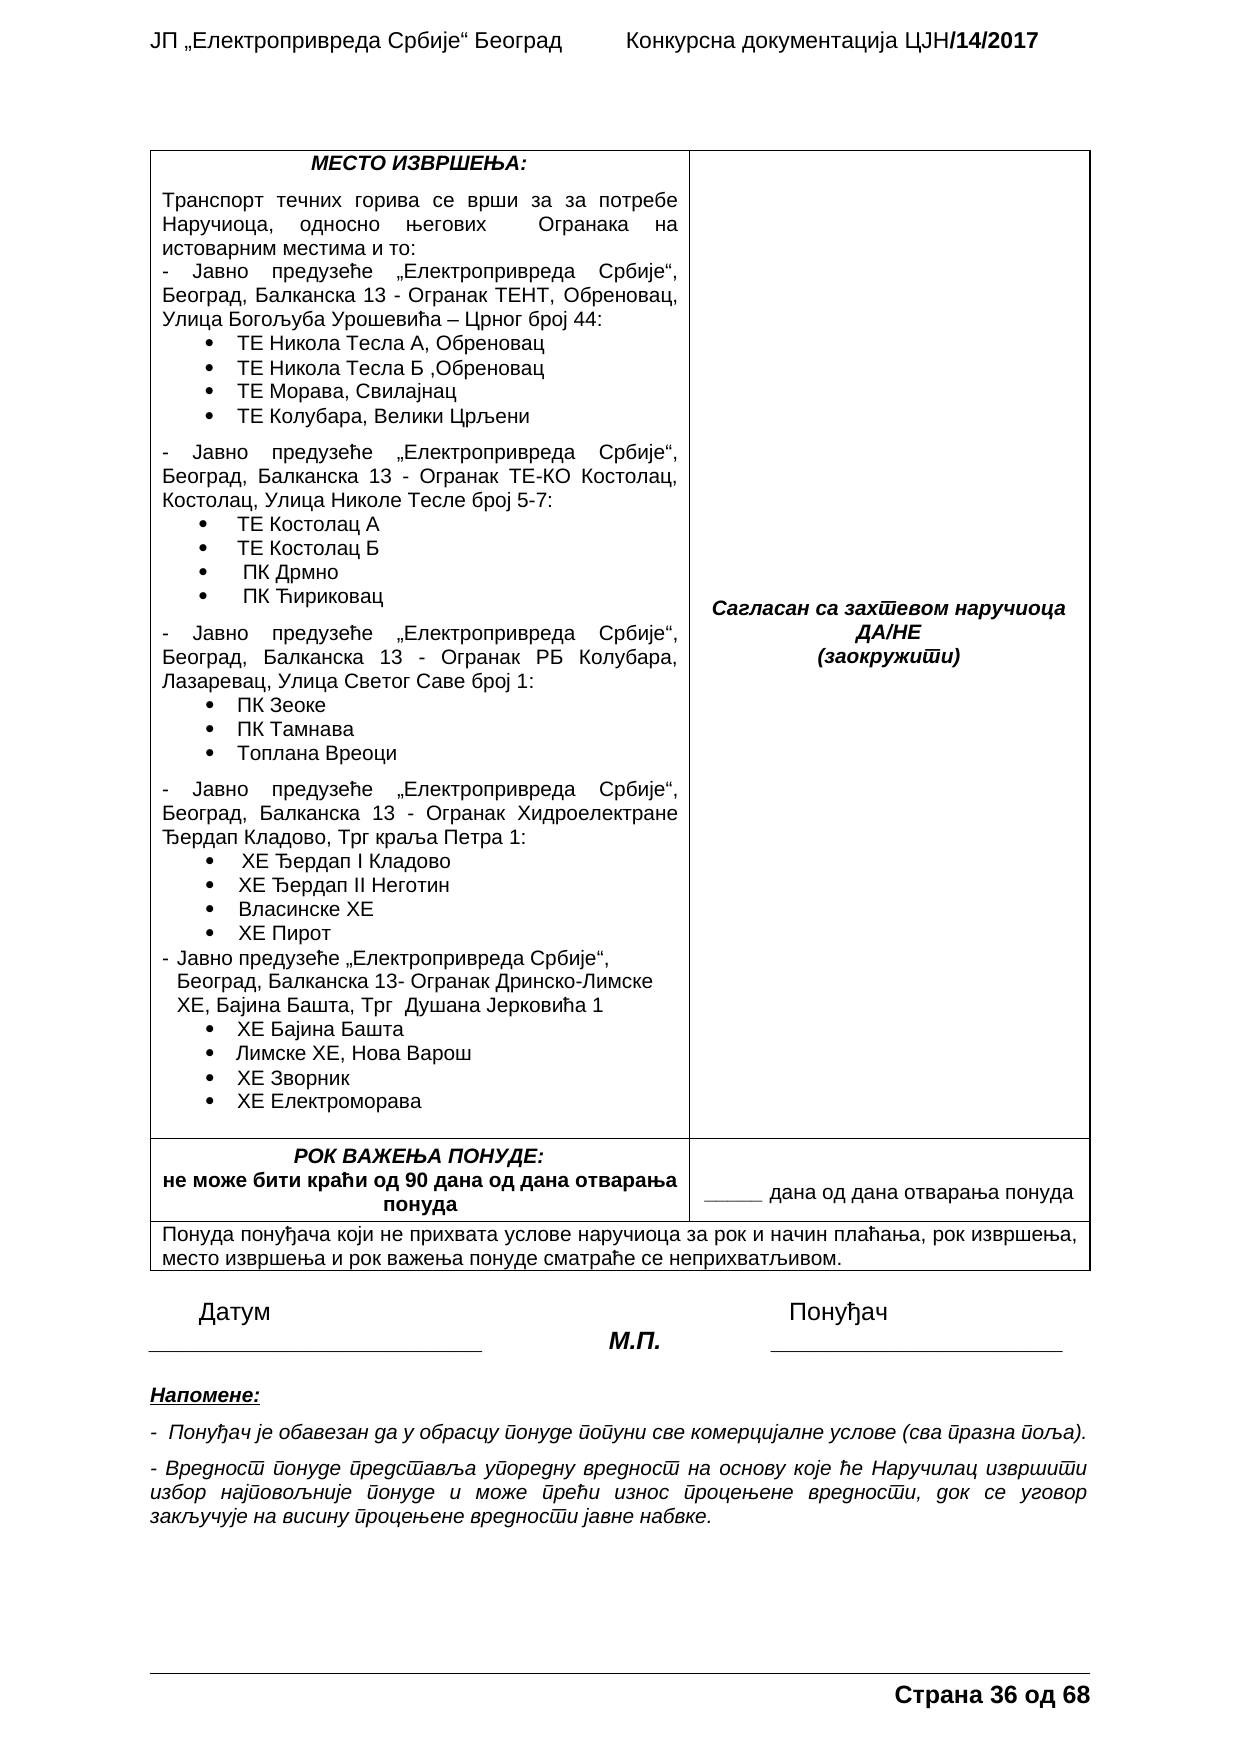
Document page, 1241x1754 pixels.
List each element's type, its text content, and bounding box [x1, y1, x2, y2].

table_cell МЕСТО ИЗВРШЕЊА: Транспорт течних горива се врши за за потребе Наручиоца, односно његових Огранака на истоварним местима и то: - Јавно предузеће „Eлeктрoприврeдa Србиje“, Бeoгрaд, Балканска 13 - Огрaнaк ТЕНТ, Обреновац, Улица Богољуба Урошевића – Црног број 44: ТЕ Никола Тесла А, Обреновац ТЕ Никола Тесла Б ,Обреновац ТЕ Морава, Свилајнац ТЕ Колубара, Велики Црљени - Јавно предузеће „Eлeктрoприврeдa Србиje“, Бeoгрaд, Балканска 13 - Огрaнaк ТЕ-КО Кoстoлaц, Костолац, Улица Николе Тесле број 5-7: ТЕ Костолац А ТЕ Костолац Б ПК Дрмно ПК Ћириковац - Јавно предузеће „Eлeктрoприврeдa Србиje“, Бeoгрaд, Балканска 13 - Огрaнaк РБ Кoлубaрa, Лaзaрeвaц, Улица Свeтoг Сaвe број 1: ПК Зеоке ПК Тамнава Топлана Вреоци - Јавно предузеће „Eлeктрoприврeдa Србиje“, Бeoгрaд, Балканска 13 - Огрaнaк Хидроелектране Ђердап Кладово, Трг краља Петра 1: ХЕ Ђердап I Кладово ХЕ Ђердап II Неготин Власинске ХЕ ХЕ Пирот Јавно предузеће „Eлeктрoприврeдa Србиje“, Бeoгрaд, Балканска 13- Огрaнaк Дринско-Лимске ХЕ, Бајина Башта, Трг Душана Јерковића 1 ХЕ Бајина Башта Лимске ХЕ, Нова Варош ХЕ Зворник ХЕ Електроморава [151, 151, 689, 1137]
text Датум Понуђач [150, 1297, 1090, 1326]
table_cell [690, 151, 1089, 1137]
table_cell РОК ВАЖЕЊА ПОНУДЕ: не може бити краћи од 90 дана од дана отварања понуда [151, 1139, 689, 1221]
text - Вредност понуде представља упоредну вредност на основу које ће Наручилац извршити избор најповољније понуде и може прећи износ процењене вредности, док се уговор закључује на висину процењене вредности јавне набвке. [150, 1456, 1090, 1528]
table_cell Понуда понуђача који не прихвата услове наручиоца за рок и начин плаћања, рок извршења, место извршења и рок важења понуде сматраће се неприхватљивом. [151, 1222, 1089, 1270]
text Напомене: [150, 1383, 1090, 1407]
text - Понуђач је обавезан да у обрасцу понуде попуни све комерцијалне услове (сва празна поља). [150, 1420, 1090, 1444]
text ________________________ М.П. _____________________ [150, 1326, 1090, 1354]
table_cell _____ дана од дана отварања понуда [690, 1139, 1089, 1221]
